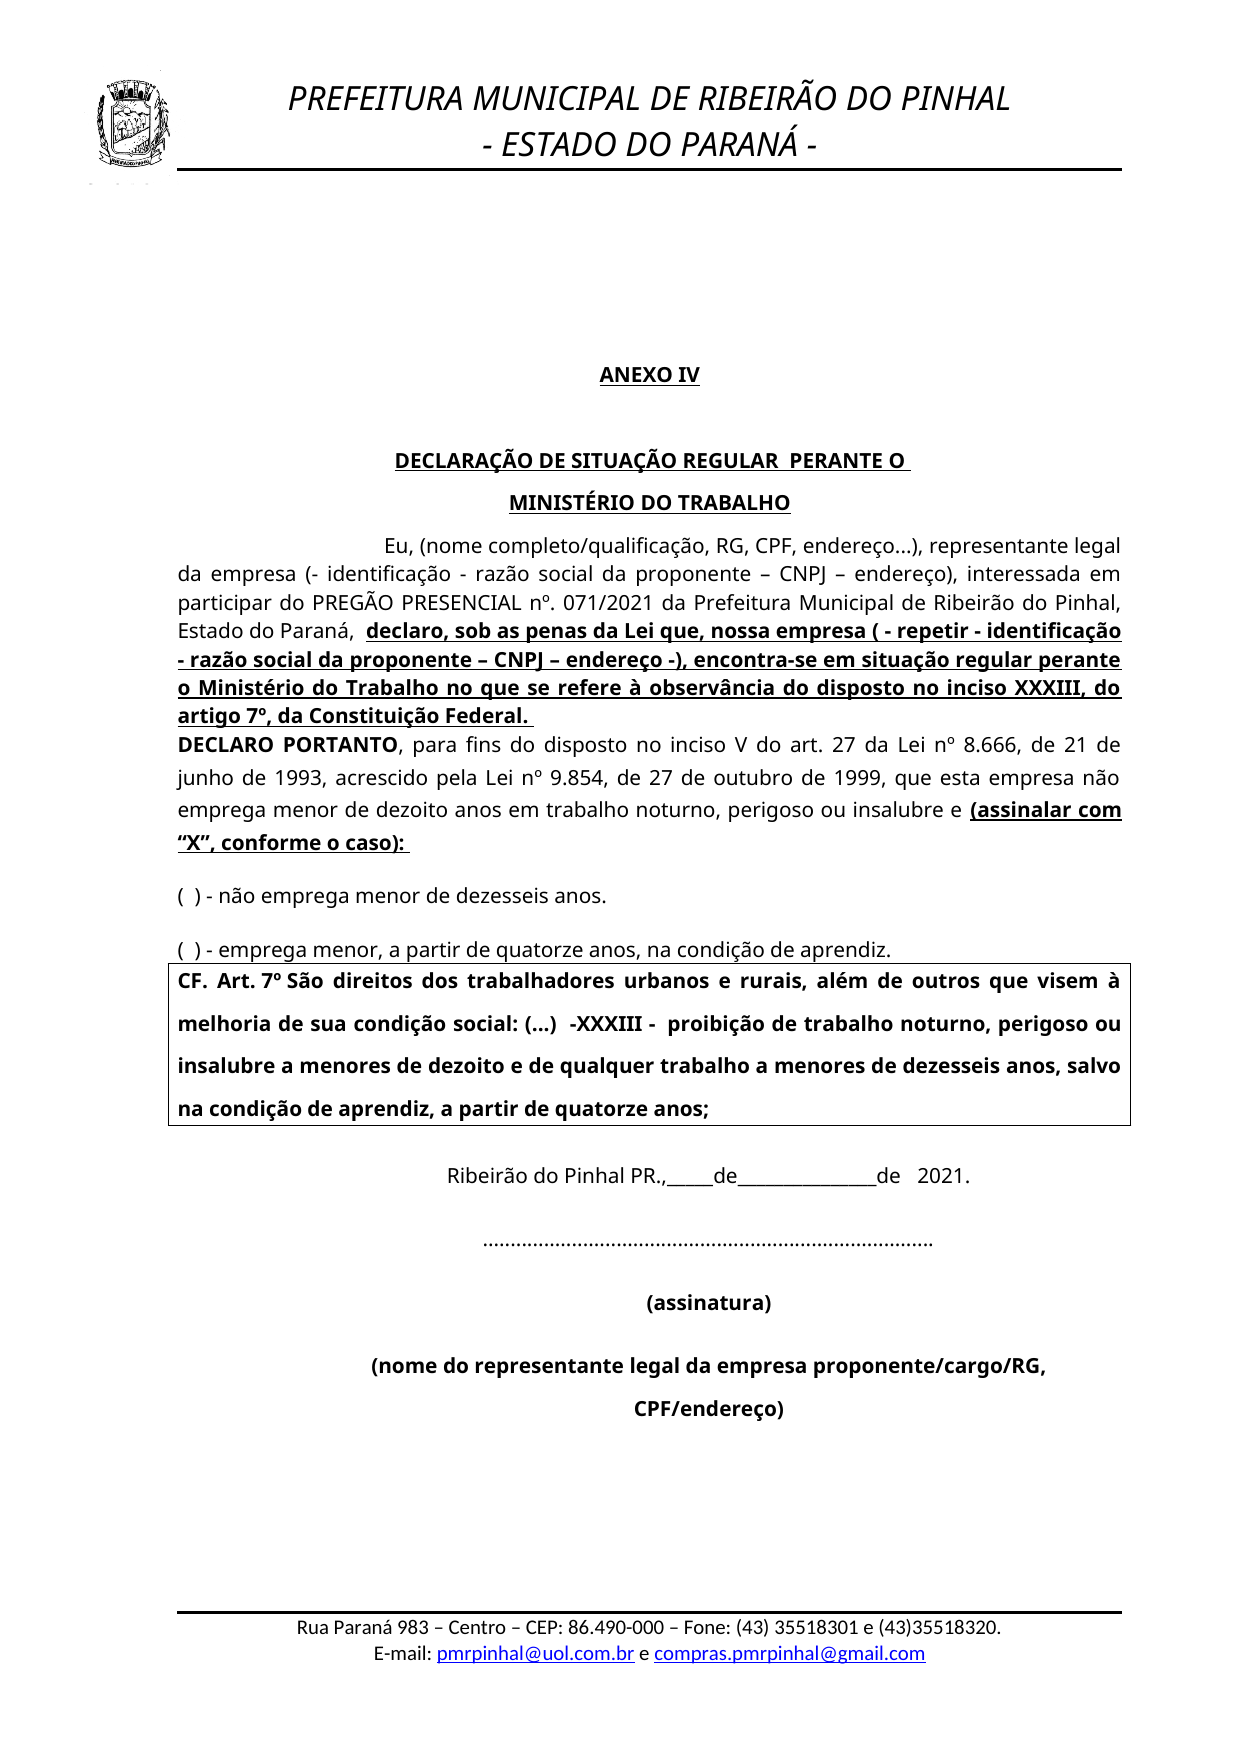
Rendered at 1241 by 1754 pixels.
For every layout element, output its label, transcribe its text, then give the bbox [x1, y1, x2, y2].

text (assinatura) [295, 1288, 1122, 1316]
text DECLARO PORTANTO, para fins do disposto no inciso V do art. 27 da Lei nº 8.666, de 21 de junho de 1993, acrescido pela Lei nº 9.854, de 27 de outubro de 1999, que esta empresa não emprega menor de dezoito anos em trabalho noturno, perigoso ou insalubre e (assinalar com “X”, conforme o caso): [177, 730, 1122, 856]
text ( ) - não emprega menor de dezesseis anos. [177, 881, 1122, 910]
text ( ) - emprega menor, a partir de quatorze anos, na condição de aprendiz. [177, 935, 1122, 963]
picture [83, 65, 186, 185]
title MINISTÉRIO DO TRABALHO [177, 488, 1122, 517]
text Ribeirão do Pinhal PR.,_____de_______________de 2021. [295, 1161, 1122, 1189]
text ................................................................................. [295, 1224, 1122, 1253]
title DECLARAÇÃO DE SITUAÇÃO REGULAR PERANTE O [177, 446, 1122, 474]
text (nome do representante legal da empresa proponente/cargo/RG, CPF/endereço) [295, 1351, 1122, 1422]
text Eu, (nome completo/qualificação, RG, CPF, endereço...), representante legal da empresa (- identificação - razão social da proponente – CNPJ – endereço), interessada em participar do PREGÃO PRESENCIAL nº. 071/2021 da Prefeitura Municipal de Ribeirão do Pinhal, Estado do Paraná, declaro, sob as penas da Lei que, nossa empresa ( - repetir - identificação - razão social da proponente – CNPJ – endereço -), encontra-se em situação regular perante o Ministério do Trabalho no que se refere à observância do disposto no inciso XXXIII, do artigo 7º, da Constituição Federal. [177, 531, 1122, 669]
title ANEXO IV [177, 361, 1122, 389]
text CF. Art. 7º São direitos dos trabalhadores urbanos e rurais, além de outros que visem à melhoria de sua condição social: (...) -XXXIII - proibição de trabalho noturno, perigoso ou insalubre a menores de dezoito e de qualquer trabalho a menores de dezesseis anos, salvo na condição de aprendiz, a partir de quatorze anos; [169, 964, 1130, 1125]
